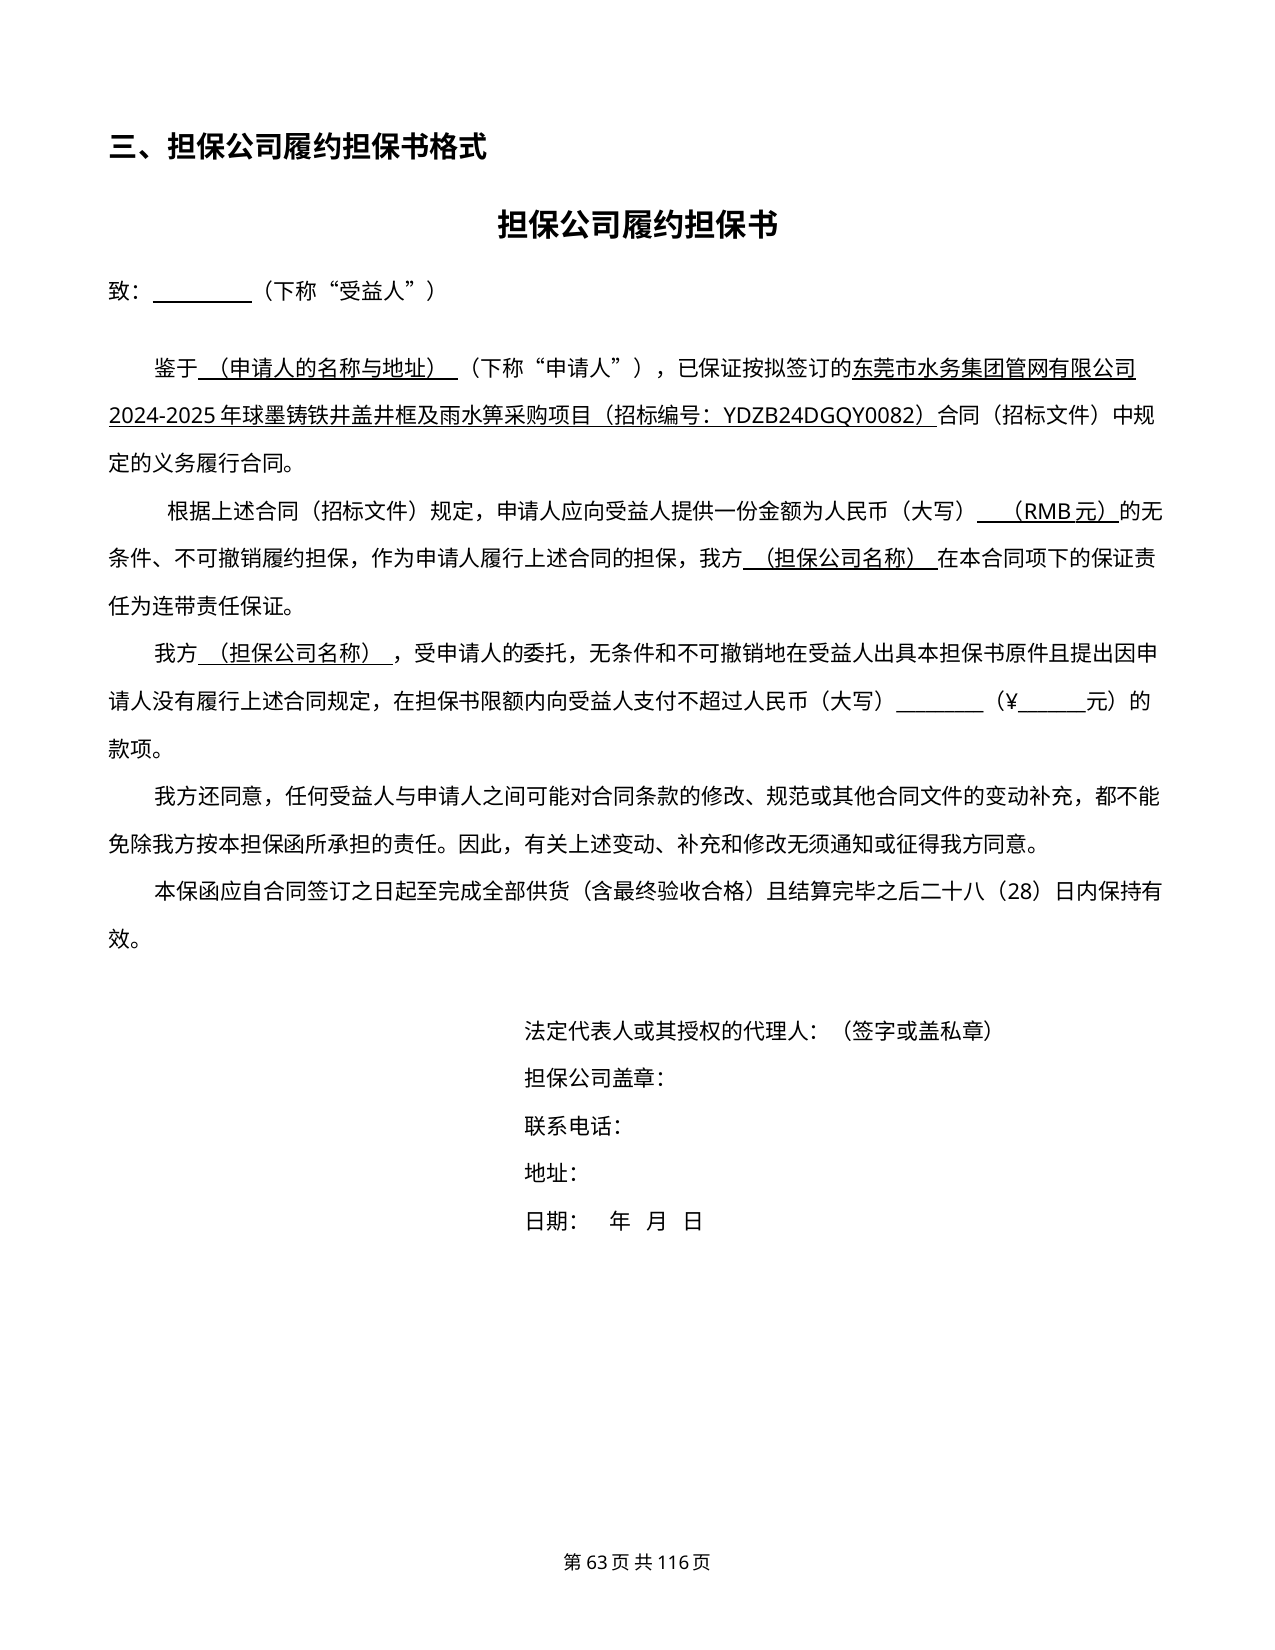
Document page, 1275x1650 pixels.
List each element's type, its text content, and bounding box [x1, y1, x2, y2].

text 我方 （担保公司名称） ，受申请人的委托，无条件和不可撤销地在受益人出具本担保书原件且提出因申请人没有履行上述合同规定，在担保书限额内向受益人支付不超过人民币（大写）_________（¥_______元）的款项。 [109, 636, 1166, 763]
text 本保函应自合同签订之日起至完成全部供货（含最终验收合格）且结算完毕之后二十八（28）日内保持有效。 [109, 874, 1166, 953]
text 担保公司履约担保书 [109, 200, 1166, 245]
text 我方还同意，任何受益人与申请人之间可能对合同条款的修改、规范或其他合同文件的变动补充，都不能免除我方按本担保函所承担的责任。因此，有关上述变动、补充和修改无须通知或征得我方同意。 [109, 779, 1166, 858]
text 致： （下称“受益人”） [109, 274, 1166, 306]
text 地址： [109, 1156, 1166, 1188]
text 法定代表人或其授权的代理人：（签字或盖私章） [109, 1014, 1166, 1046]
text 联系电话： [109, 1109, 1166, 1141]
text 日期： 年 月 日 [109, 1204, 1166, 1236]
text 担保公司盖章： [109, 1061, 1166, 1093]
text 鉴于 （申请人的名称与地址） （下称“申请人”），已保证按拟签订的东莞市水务集团管网有限公司2024-2025年球墨铸铁井盖井框及雨水箅采购项目（招标编号：YDZB24DGQY0082）合同（招标文件）中规定的义务履行合同。 [109, 351, 1166, 478]
text 三、担保公司履约担保书格式 [109, 124, 1166, 166]
text 根据上述合同（招标文件）规定，申请人应向受益人提供一份金额为人民币（大写） （RMB元）的无条件、不可撤销履约担保，作为申请人履行上述合同的担保，我方 （担保公司名称） 在本合同项下的保证责任为连带责任保证。 [109, 494, 1166, 621]
